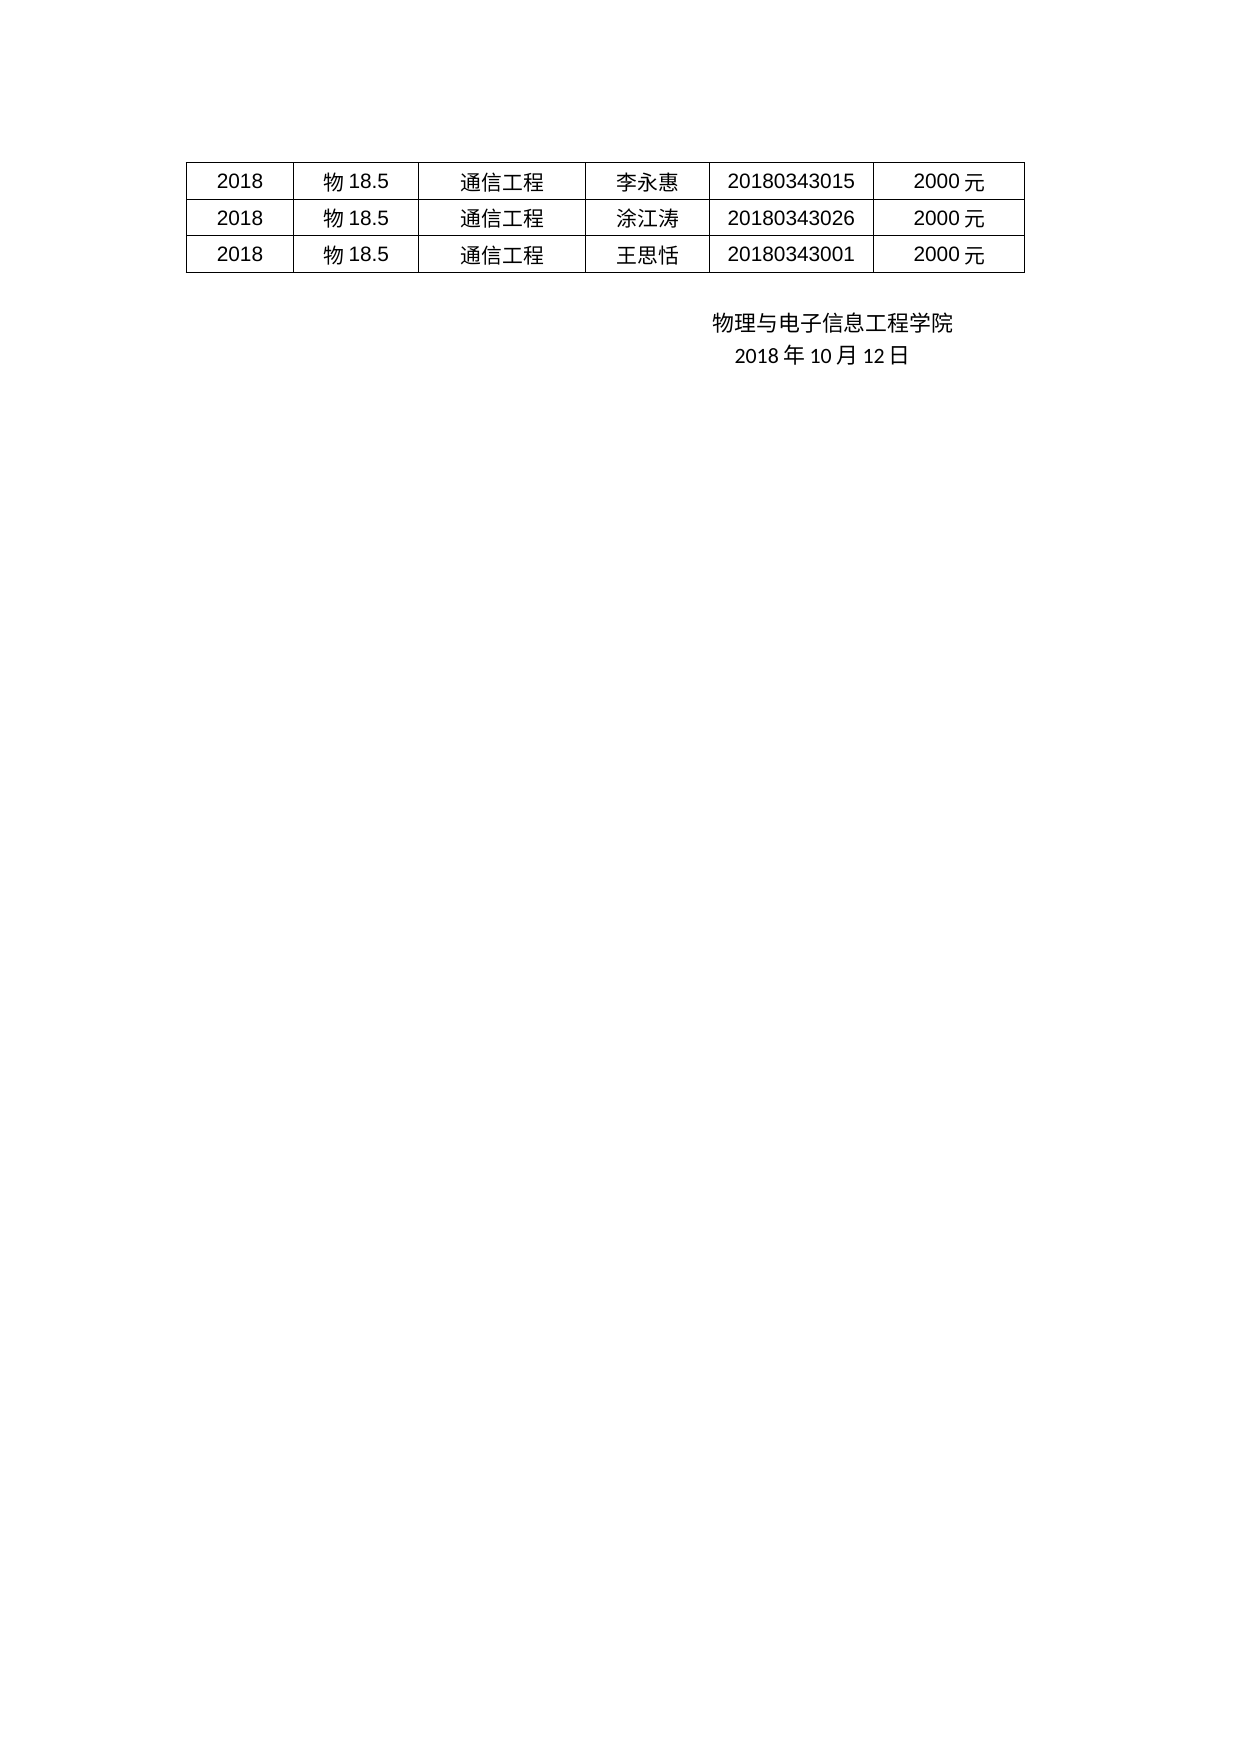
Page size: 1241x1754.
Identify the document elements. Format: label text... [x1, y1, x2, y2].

table_cell 王思恬 [586, 236, 709, 272]
text 2018年10月12日 [187, 338, 1053, 371]
table_cell 20180343015 [710, 163, 873, 199]
table_cell 20180343026 [710, 200, 873, 235]
table_cell 物18.5 [294, 163, 418, 199]
table_cell 20180343001 [710, 236, 873, 272]
table_cell 2018 [187, 163, 293, 199]
table_cell 物18.5 [294, 236, 418, 272]
table_cell 2000元 [874, 163, 1024, 199]
table_cell 2000元 [874, 236, 1024, 272]
table_cell 涂江涛 [586, 200, 709, 235]
table_cell 2018 [187, 236, 293, 272]
table_cell 通信工程 [419, 200, 585, 235]
table_cell 通信工程 [419, 163, 585, 199]
table_cell 李永惠 [586, 163, 709, 199]
table_cell 2000元 [874, 200, 1024, 235]
table_cell 2018 [187, 200, 293, 235]
table_cell 通信工程 [419, 236, 585, 272]
table_cell 物18.5 [294, 200, 418, 235]
text 物理与电子信息工程学院 [187, 306, 1053, 338]
